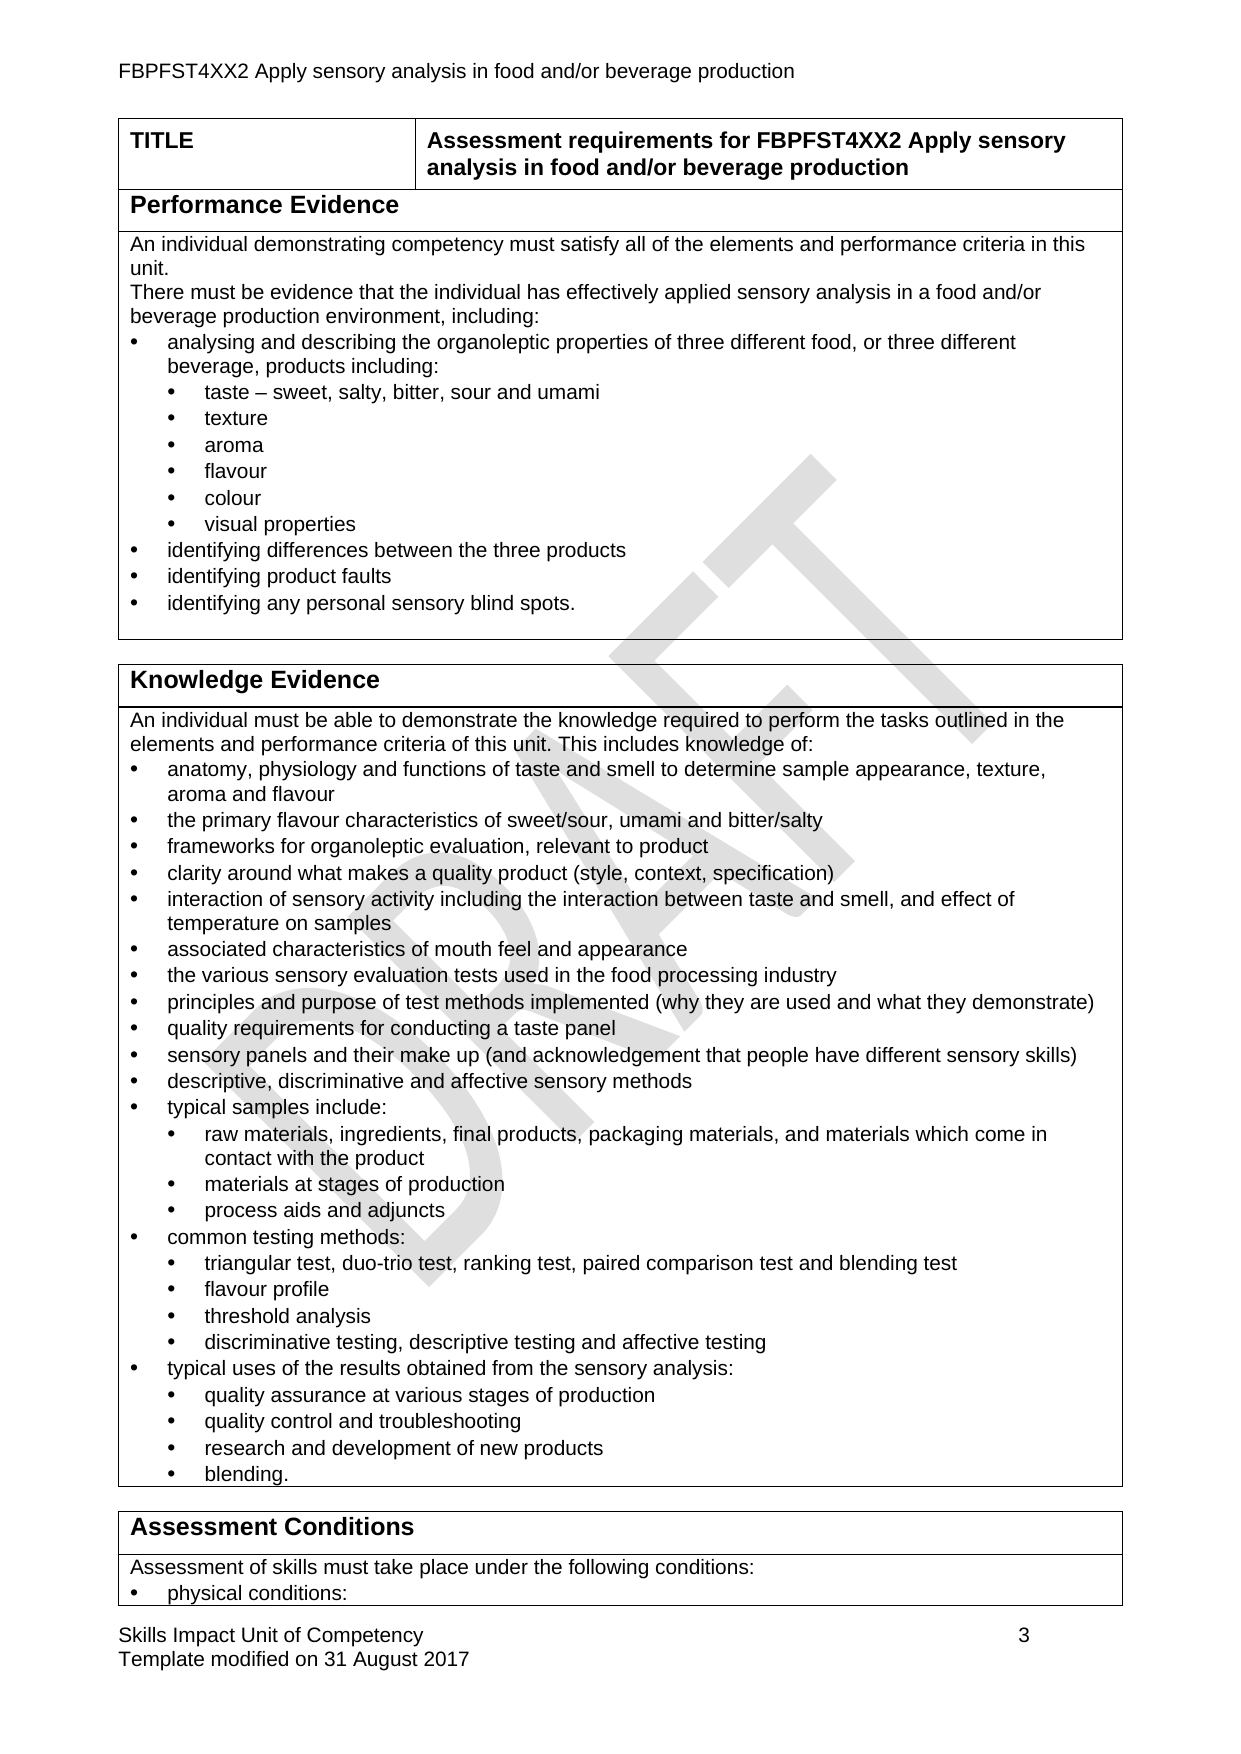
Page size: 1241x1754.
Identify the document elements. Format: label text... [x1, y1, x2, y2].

table_cell An individual demonstrating competency must satisfy all of the elements and performance criteria in this unit. There must be evidence that the individual has effectively applied sensory analysis in a food and/or beverage production environment, including: analysing and describing the organoleptic properties of three different food, or three different beverage, products including: taste – sweet, salty, bitter, sour and umami texture aroma flavour colour visual properties identifying differences between the three products identifying product faults identifying any personal sensory blind spots. [119, 232, 1122, 639]
table_header Knowledge Evidence [119, 665, 1122, 706]
table_header TITLE [119, 119, 415, 188]
table_cell An individual must be able to demonstrate the knowledge required to perform the tasks outlined in the elements and performance criteria of this unit. This includes knowledge of: anatomy, physiology and functions of taste and smell to determine sample appearance, texture, aroma and flavour the primary flavour characteristics of sweet/sour, umami and bitter/salty frameworks for organoleptic evaluation, relevant to product clarity around what makes a quality product (style, context, specification) interaction of sensory activity including the interaction between taste and smell, and effect of temperature on samples associated characteristics of mouth feel and appearance the various sensory evaluation tests used in the food processing industry principles and purpose of test methods implemented (why they are used and what they demonstrate) quality requirements for conducting a taste panel sensory panels and their make up (and acknowledgement that people have different sensory skills) descriptive, discriminative and affective sensory methods typical samples include: raw materials, ingredients, final products, packaging materials, and materials which come in contact with the product materials at stages of production process aids and adjuncts common testing methods: triangular test, duo-trio test, ranking test, paired comparison test and blending test flavour profile threshold analysis discriminative testing, descriptive testing and affective testing typical uses of the results obtained from the sensory analysis: quality assurance at various stages of production quality control and troubleshooting research and development of new products blending. [119, 708, 1122, 1486]
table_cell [119, 1555, 1122, 1605]
table_cell Performance Evidence [119, 190, 1122, 231]
table_header Assessment requirements for FBPFST4XX2 Apply sensory analysis in food and/or beverage production [416, 119, 1122, 188]
table_header Assessment Conditions [119, 1512, 1122, 1553]
